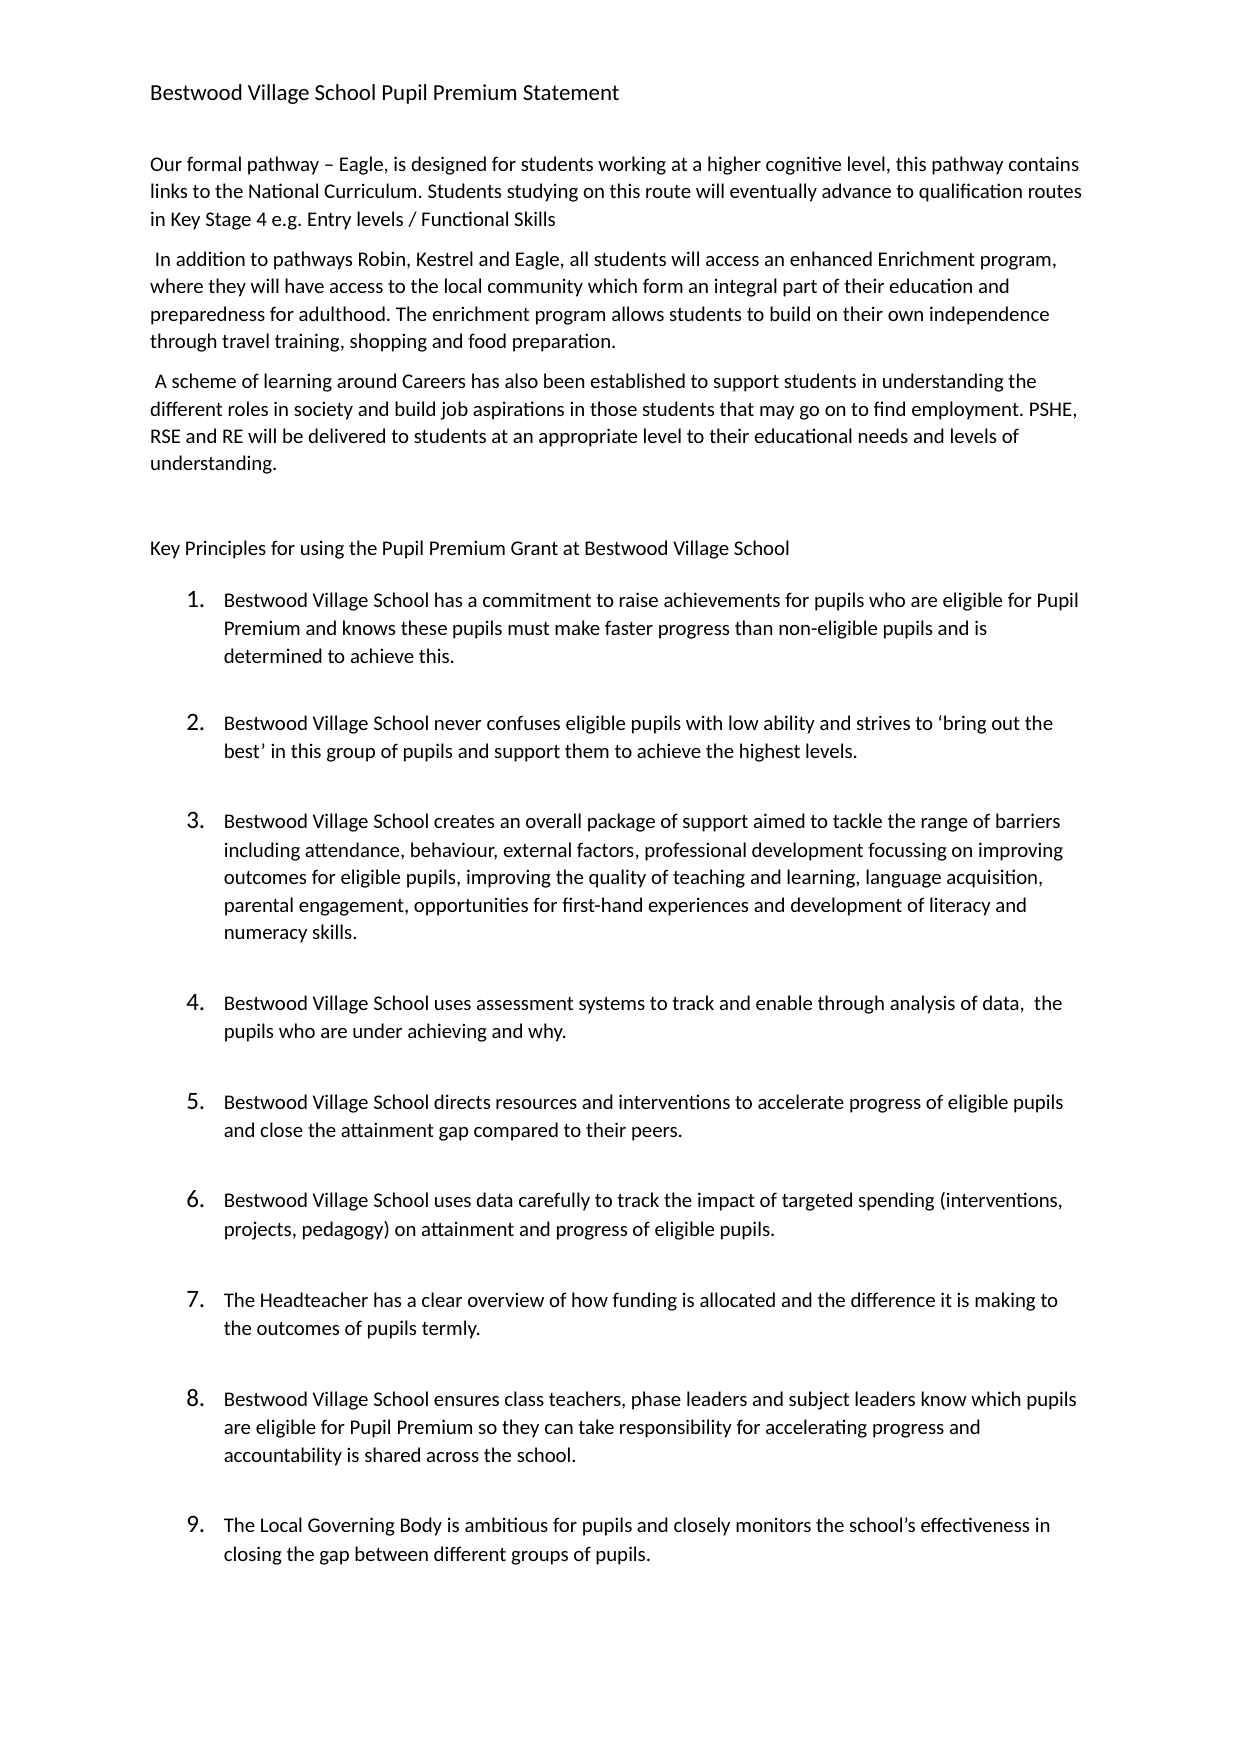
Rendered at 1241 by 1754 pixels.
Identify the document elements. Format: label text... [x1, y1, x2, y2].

list Bestwood Village School has a commitment to raise achievements for pupils who are eligible for Pupil Premium and knows these pupils must make faster progress than non-eligible pupils and is determined to achieve this. [186, 583, 1088, 668]
list The Headteacher has a clear overview of how funding is allocated and the difference it is making to the outcomes of pupils termly. [186, 1283, 1088, 1341]
text Key Principles for using the Pupil Premium Grant at Bestwood Village School [150, 535, 1088, 560]
list Bestwood Village School never confuses eligible pupils with low ability and strives to ‘bring out the best’ in this group of pupils and support them to achieve the highest levels. [186, 706, 1088, 763]
subtitle A scheme of learning around Careers has also been established to support students in understanding the different roles in society and build job aspirations in those students that may go on to find employment. PSHE, RSE and RE will be delivered to students at an appropriate level to their educational needs and levels of understanding. [150, 368, 1088, 476]
subtitle In addition to pathways Robin, Kestrel and Eagle, all students will access an enhanced Enrichment program, where they will have access to the local community which form an integral part of their education and preparedness for adulthood. The enrichment program allows students to build on their own independence through travel training, shopping and food preparation. [150, 246, 1088, 354]
list Bestwood Village School creates an overall package of support aimed to tackle the range of barriers including attendance, behaviour, external factors, professional development focussing on improving outcomes for eligible pupils, improving the quality of teaching and learning, language acquisition, parental engagement, opportunities for first-hand experiences and development of literacy and numeracy skills. [186, 805, 1088, 945]
list Bestwood Village School uses data carefully to track the impact of targeted spending (interventions, projects, pedagogy) on attainment and progress of eligible pupils. [186, 1184, 1088, 1242]
subtitle Our formal pathway – Eagle, is designed for students working at a higher cognitive level, this pathway contains links to the National Curriculum. Students studying on this route will eventually advance to qualification routes in Key Stage 4 e.g. Entry levels / Functional Skills [150, 151, 1088, 231]
list Bestwood Village School ensures class teachers, phase leaders and subject leaders know which pupils are eligible for Pupil Premium so they can take responsibility for accelerating progress and accountability is shared across the school. [186, 1382, 1088, 1467]
list Bestwood Village School uses assessment systems to track and enable through analysis of data, the pupils who are under achieving and why. [186, 986, 1088, 1044]
list The Local Governing Body is ambitious for pupils and closely monitors the school’s effectiveness in closing the gap between different groups of pupils. [186, 1508, 1088, 1566]
list Bestwood Village School directs resources and interventions to accelerate progress of eligible pupils and close the attainment gap compared to their peers. [186, 1085, 1088, 1143]
